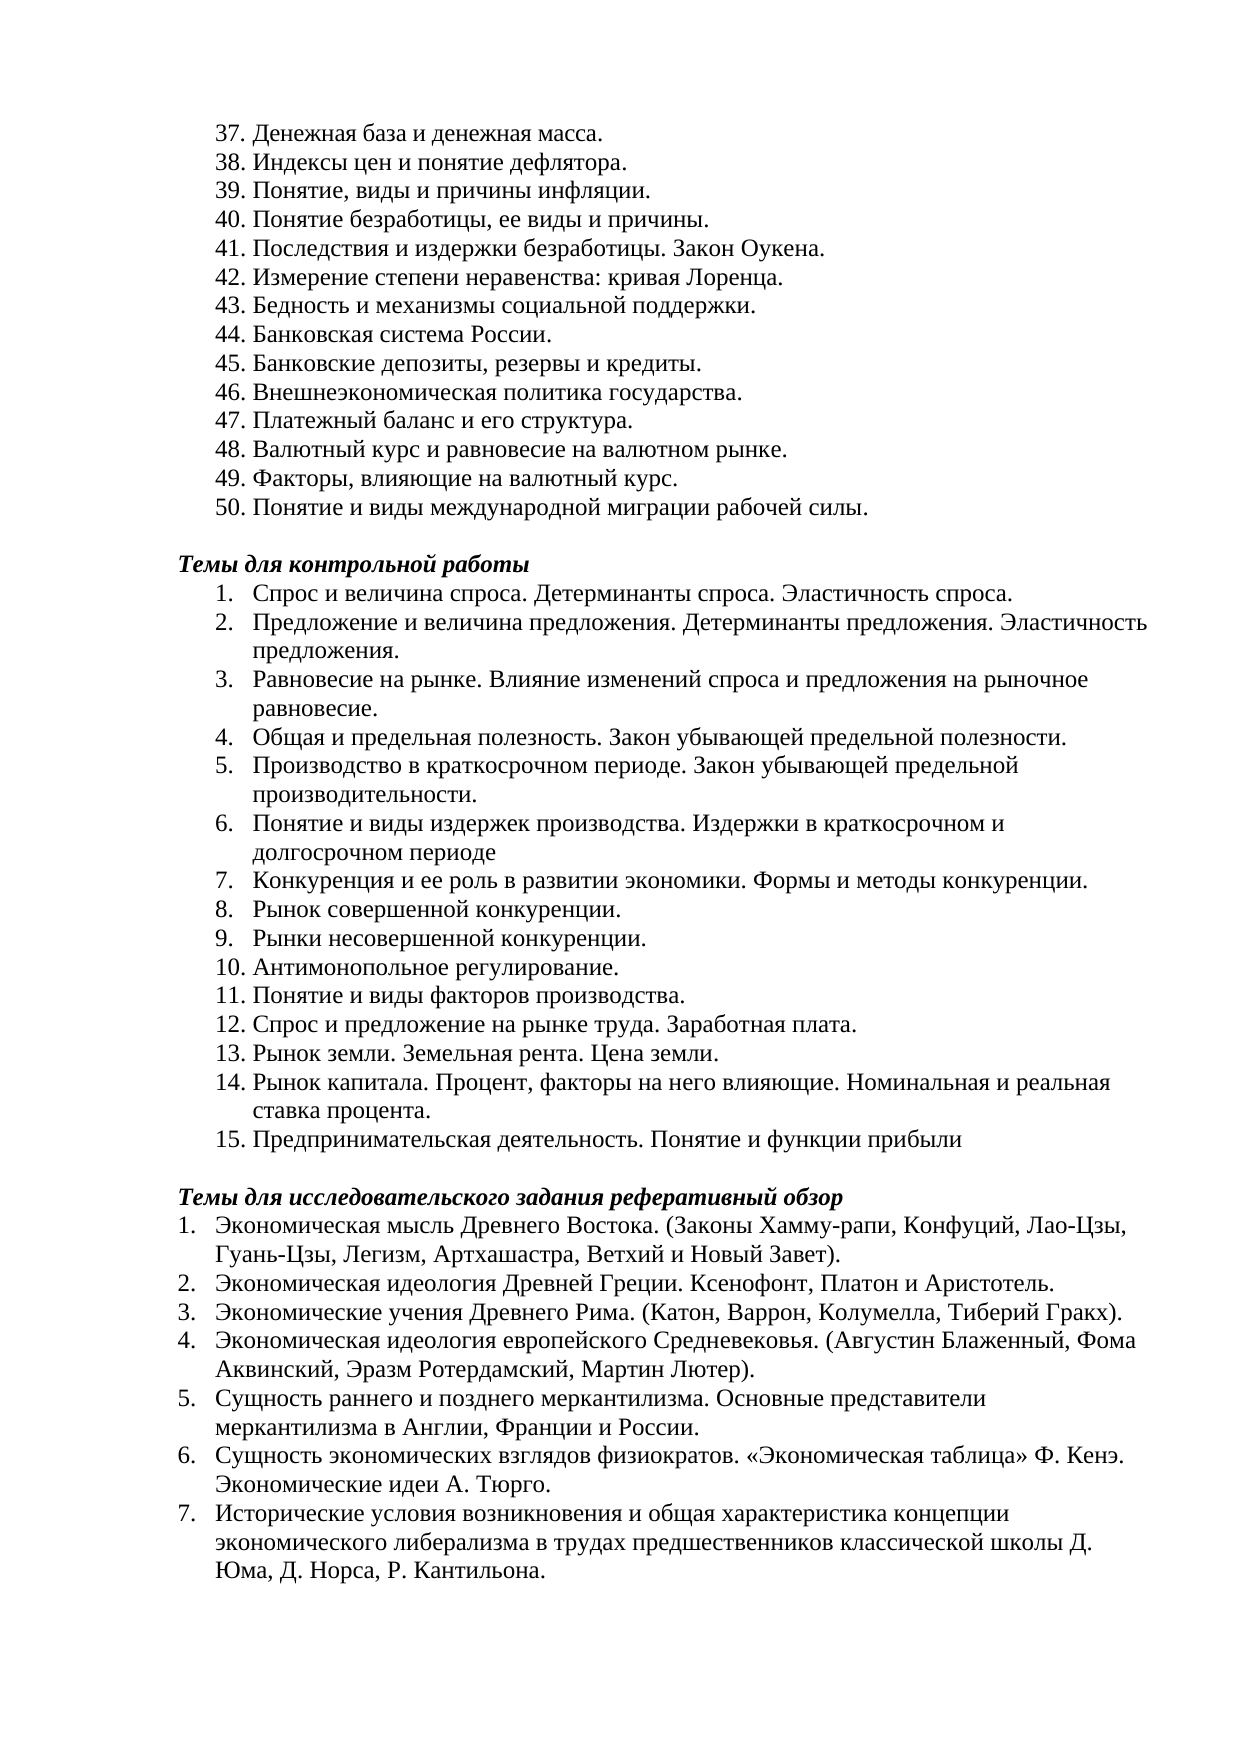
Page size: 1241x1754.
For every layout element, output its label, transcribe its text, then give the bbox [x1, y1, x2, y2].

list Понятие, виды и причины инфляции. [215, 176, 1152, 204]
list Сущность раннего и позднего меркантилизма. Основные представители меркантилизма в Англии, Франции и России. [177, 1383, 1152, 1441]
list Измерение степени неравенства: кривая Лоренца. [215, 262, 1152, 291]
list Понятие и виды факторов производства. [215, 981, 1152, 1009]
list Рынки несовершенной конкуренции. [215, 923, 1152, 952]
list Валютный курс и равновесие на валютном рынке. [215, 434, 1152, 463]
list Последствия и издержки безработицы. Закон Оукена. [215, 233, 1152, 262]
list Бедность и механизмы социальной поддержки. [215, 291, 1152, 319]
list Рынок капитала. Процент, факторы на него влияющие. Номинальная и реальная ставка процента. [215, 1067, 1152, 1124]
list Исторические условия возникновения и общая характеристика концепции экономического либерализма в трудах предшественников классической школы Д. Юма, Д. Норса, Р. Кантильона. [177, 1498, 1152, 1584]
list Рынок совершенной конкуренции. [215, 894, 1152, 923]
text Темы для контрольной работы [177, 549, 1152, 578]
list Платежный баланс и его структура. [215, 406, 1152, 434]
text Темы для исследовательского задания реферативный обзор [177, 1182, 1152, 1211]
list Предпринимательская деятельность. Понятие и функции прибыли [215, 1124, 1152, 1153]
list Понятие и виды международной миграции рабочей силы. [215, 492, 1152, 521]
list Конкуренция и ее роль в развитии экономики. Формы и методы конкуренции. [215, 866, 1152, 894]
list Понятие безработицы, ее виды и причины. [215, 204, 1152, 233]
list Рынок земли. Земельная рента. Цена земли. [215, 1038, 1152, 1067]
list Экономическая мысль Древнего Востока. (Законы Хамму-рапи, Конфуций, Лао-Цзы, Гуань-Цзы, Легизм, Артхашастра, Ветхий и Новый Завет). [177, 1211, 1152, 1268]
list Предложение и величина предложения. Детерминанты предложения. Эластичность предложения. [215, 607, 1152, 664]
list Производство в краткосрочном периоде. Закон убывающей предельной производительности. [215, 751, 1152, 808]
list Индексы цен и понятие дефлятора. [215, 147, 1152, 176]
list Внешнеэкономическая политика государства. [215, 377, 1152, 406]
list Спрос и величина спроса. Детерминанты спроса. Эластичность спроса. [215, 578, 1152, 607]
list Факторы, влияющие на валютный курс. [215, 463, 1152, 492]
list Общая и предельная полезность. Закон убывающей предельной полезности. [215, 722, 1152, 751]
list Экономическая идеология европейского Средневековья. (Августин Блаженный, Фома Аквинский, Эразм Ротердамский, Мартин Лютер). [177, 1326, 1152, 1383]
list Экономическая идеология Древней Греции. Ксенофонт, Платон и Аристотель. [177, 1268, 1152, 1297]
list Понятие и виды издержек производства. Издержки в краткосрочном и долгосрочном периоде [215, 808, 1152, 866]
list Антимонопольное регулирование. [215, 952, 1152, 981]
list Равновесие на рынке. Влияние изменений спроса и предложения на рыночное равновесие. [215, 664, 1152, 722]
list Сущность экономических взглядов физиократов. «Экономическая таблица» Ф. Кенэ. Экономические идеи А. Тюрго. [177, 1441, 1152, 1498]
list Денежная база и денежная масса. [215, 118, 1152, 147]
list Спрос и предложение на рынке труда. Заработная плата. [215, 1009, 1152, 1038]
list Банковская система России. [215, 319, 1152, 348]
list Экономические учения Древнего Рима. (Катон, Варрон, Колумелла, Тиберий Гракх). [177, 1297, 1152, 1326]
list Банковские депозиты, резервы и кредиты. [215, 348, 1152, 377]
